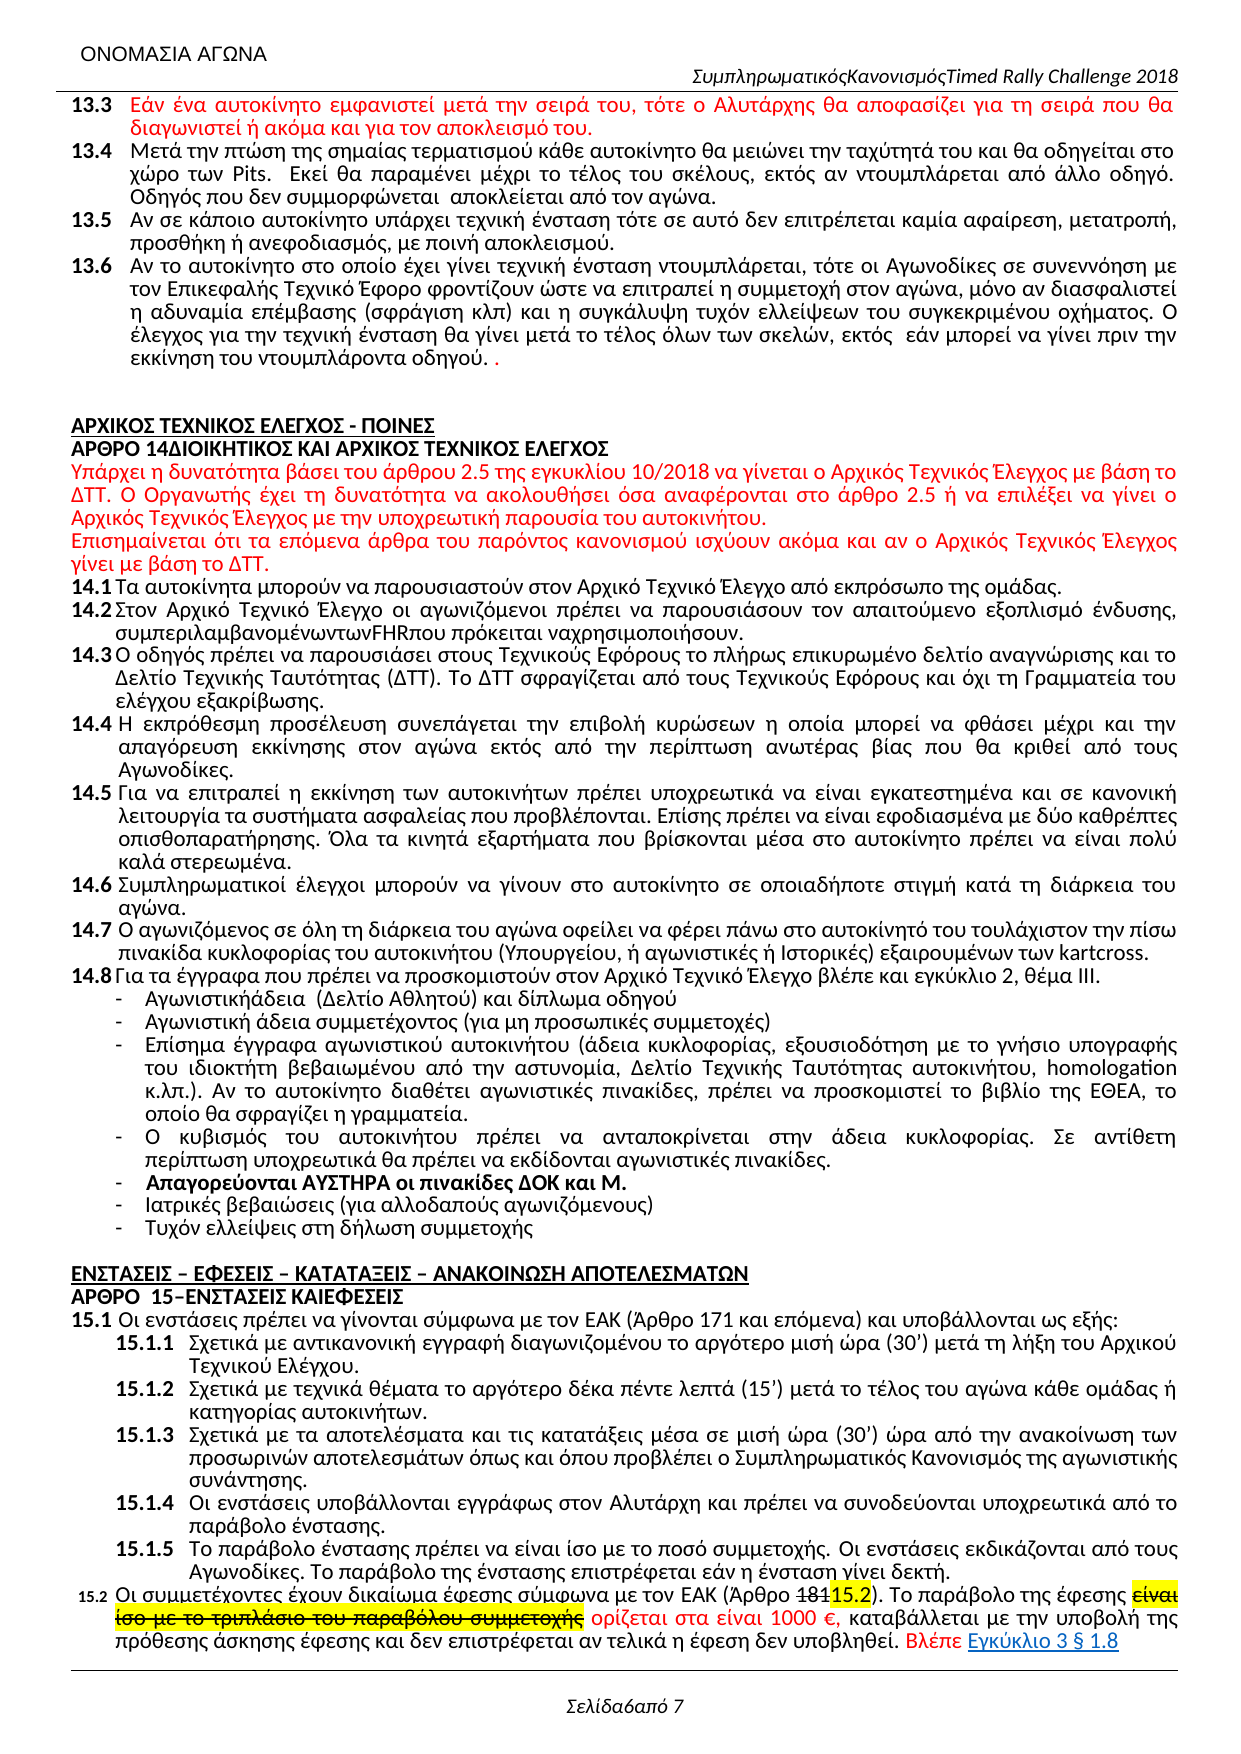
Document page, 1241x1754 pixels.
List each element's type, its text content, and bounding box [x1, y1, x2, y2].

text Επισημαίνεται ότι τα επόμενα άρθρα του παρόντος κανονισμού ισχύουν ακόμα και αν ο Αρχικός Τεχνικός Έλεγχος γίνει με βάση το ΔΤΤ. [71, 530, 1178, 576]
list Ο αγωνιζόμενος σε όλη τη διάρκεια του αγώνα οφείλει να φέρει πάνω στο αυτοκίνητό του τουλάχιστον την πίσω πινακίδα κυκλοφορίας του αυτοκινήτου (Υπουργείου, ή αγωνιστικές ή Ιστορικές) εξαιρουμένων των kartcross. [71, 919, 1178, 965]
list Oι συμμετέχοντες έχουν δικαίωμα έφεσης σύμφωνα με τον EAK (Άρθρο 18115.2). Tο παράβολο της έφεσης είναι ίσο με το τριπλάσιο του παραβόλου συμμετοχής ορίζεται στα είναι 1000 €, καταβάλλεται με την υποβολή της πρόθεσης άσκησης έφεσης και δεν επιστρέφεται αν τελικά η έφεση δεν υποβληθεί. Βλέπε Εγκύκλιο 3 § 1.8 [78, 1584, 1178, 1653]
text - Iατρικές βεβαιώσεις (για αλλοδαπούς αγωνιζόμενους) [115, 1194, 1178, 1217]
list Tο παράβολο ένστασης πρέπει να είναι ίσο με το ποσό συμμετοχής. Oι ενστάσεις εκδικάζονται από τους Aγωνοδίκες. Tο παράβολο της ένστασης επιστρέφεται εάν η ένσταση γίνει δεκτή. [115, 1538, 1178, 1584]
text ΑΡΧΙΚΟΣ ΤΕΧΝΙΚΟΣ ΕΛΕΓΧΟΣ - ΠOINEΣ [71, 415, 1178, 438]
text - Αγωνιστική άδεια συμμετέχοντος (για μη προσωπικές συμμετοχές) [115, 1011, 1178, 1034]
text - Τυχόν ελλείψεις στη δήλωση συμμετοχής [115, 1217, 1178, 1240]
text ΑΡΘΡΟ 15–ENΣTAΣEIΣ KAIEΦEΣEIΣ [71, 1286, 1178, 1309]
list Εάν ένα αυτοκίνητο εμφανιστεί μετά την σειρά του, τότε ο Αλυτάρχης θα αποφασίζει για τη σειρά που θα διαγωνιστεί ή ακόμα και για τον αποκλεισμό του. [71, 94, 1175, 140]
list Σχετικά με τα αποτελέσματα και τις κατατάξεις μέσα σε μισή ώρα (30’) ώρα από την ανακοίνωση των προσωρινών αποτελεσμάτων όπως και όπου προβλέπει ο Συμπληρωματικός Κανονισμός της αγωνιστικής συνάντησης. [115, 1424, 1178, 1492]
text - Απαγορεύονται ΑΥΣΤΗΡΑ οι πινακίδες ΔΟΚ και Μ. [115, 1172, 1178, 1194]
text - Επίσημα έγγραφα αγωνιστικού αυτοκινήτου (άδεια κυκλοφορίας, εξουσιοδότηση με το γνήσιο υπογραφής του ιδιοκτήτη βεβαιωμένου από την αστυνομία, Δελτίο Τεχνικής Ταυτότητας αυτοκινήτου, homologation κ.λπ.). Αν το αυτοκίνητο διαθέτει αγωνιστικές πινακίδες, πρέπει να προσκομιστεί το βιβλίο της ΕΘΕΑ, το οποίο θα σφραγίζει η γραμματεία. [115, 1034, 1178, 1126]
list Oι ενστάσεις υποβάλλονται εγγράφως στον Aλυτάρχη και πρέπει να συνοδεύονται υποχρεωτικά από το παράβολο ένστασης. [115, 1492, 1178, 1538]
text - Ο κυβισμός του αυτοκινήτου πρέπει να ανταποκρίνεται στην άδεια κυκλοφορίας. Σε αντίθετη περίπτωση υποχρεωτικά θα πρέπει να εκδίδονται αγωνιστικές πινακίδες. [115, 1126, 1178, 1172]
list Στον Αρχικό Τεχνικό Έλεγχο οι αγωνιζόμενοι πρέπει να παρουσιάσουν τον απαιτούμενο εξοπλισμό ένδυσης, συμπεριλαμβανομένωντωνFHRπου πρόκειται ναχρησιμοποιήσουν. [71, 599, 1178, 644]
list Τα αυτοκίνητα μπορούν να παρουσιαστούν στον Αρχικό Τεχνικό Έλεγχο από εκπρόσωπο της ομάδας. [71, 576, 1178, 599]
list Αν το αυτοκίνητο στο οποίο έχει γίνει τεχνική ένσταση ντουμπλάρεται, τότε οι Αγωνοδίκες σε συνεννόηση με τον Επικεφαλής Τεχνικό Έφορο φροντίζουν ώστε να επιτραπεί η συμμετοχή στον αγώνα, μόνο αν διασφαλιστεί η αδυναμία επέμβασης (σφράγιση κλπ) και η συγκάλυψη τυχόν ελλείψεων του συγκεκριμένου οχήματος. Ο έλεγχος για την τεχνική ένσταση θα γίνει μετά το τέλος όλων των σκελών, εκτός εάν μπορεί να γίνει πριν την εκκίνηση του ντουμπλάροντα οδηγού. . [71, 255, 1178, 369]
text ΕΝΣΤΑΣΕΙΣ – ΕΦΕΣΕΙΣ – KATATAΞEIΣ – ΑΝΑΚΟΙΝΩΣΗ ΑΠΟΤΕΛΕΣΜΑΤΩΝ [71, 1263, 1178, 1286]
list Ο οδηγός πρέπει να παρουσιάσει στους Τεχνικούς Εφόρους το πλήρως επικυρωμένο δελτίο αναγνώρισης και το Δελτίο Τεχνικής Ταυτότητας (ΔΤΤ). Το ΔΤΤ σφραγίζεται από τους Τεχνικούς Εφόρους και όχι τη Γραμματεία του ελέγχου εξακρίβωσης. [71, 644, 1178, 713]
list Αν σε κάποιο αυτοκίνητο υπάρχει τεχνική ένσταση τότε σε αυτό δεν επιτρέπεται καμία αφαίρεση, μετατροπή, προσθήκη ή ανεφοδιασμός, με ποινή αποκλεισμού. [71, 209, 1178, 255]
list Σχετικά με τεχνικά θέματα το αργότερο δέκα πέντε λεπτά (15’) μετά το τέλος του αγώνα κάθε ομάδας ή κατηγορίας αυτοκινήτων. [115, 1378, 1178, 1424]
list Για τα έγγραφα που πρέπει να προσκομιστούν στον Αρχικό Τεχνικό Έλεγχο βλέπε και εγκύκλιο 2, θέμα ΙΙΙ. [71, 965, 1178, 988]
list Μετά την πτώση της σημαίας τερματισμού κάθε αυτοκίνητο θα μειώνει την ταχύτητά του και θα οδηγείται στο χώρο των Pits. Εκεί θα παραμένει μέχρι το τέλος του σκέλους, εκτός αν ντουμπλάρεται από άλλο οδηγό. Οδηγός που δεν συμμορφώνεται αποκλείεται από τον αγώνα. [71, 140, 1175, 209]
list Σχετικά με αντικανονική εγγραφή διαγωνιζομένου το αργότερο μισή ώρα (30’) μετά τη λήξη του Αρχικού Τεχνικού Ελέγχου. [115, 1332, 1178, 1378]
list Για να επιτραπεί η εκκίνηση των αυτοκινήτων πρέπει υποχρεωτικά να είναι εγκατεστημένα και σε κανονική λειτουργία τα συστήματα ασφαλείας που προβλέπονται. Επίσης πρέπει να είναι εφοδιασμένα με δύο καθρέπτες οπισθοπαρατήρησης. Όλα τα κινητά εξαρτήματα που βρίσκονται μέσα στο αυτοκίνητο πρέπει να είναι πολύ καλά στερεωμένα. [71, 782, 1178, 874]
list H εκπρόθεσμη προσέλευση συνεπάγεται την επιβολή κυρώσεων η οποία μπορεί να φθάσει μέχρι και την απαγόρευση εκκίνησης στον αγώνα εκτός από την περίπτωση ανωτέρας βίας που θα κριθεί από τους Aγωνοδίκες. [71, 713, 1178, 782]
text Υπάρχει η δυνατότητα βάσει του άρθρου 2.5 της εγκυκλίου 10/2018 να γίνεται ο Αρχικός Τεχνικός Έλεγχος με βάση το ΔΤΤ. Ο Οργανωτής έχει τη δυνατότητα να ακολουθήσει όσα αναφέρονται στο άρθρο 2.5 ή να επιλέξει να γίνει ο Αρχικός Τεχνικός Έλεγχος με την υποχρεωτική παρουσία του αυτοκινήτου. [71, 461, 1178, 530]
list Συμπληρωματικοί έλεγχοι μπορούν να γίνουν στο αυτοκίνητο σε οποιαδήποτε στιγμή κατά τη διάρκεια του αγώνα. [71, 874, 1178, 919]
list Oι ενστάσεις πρέπει να γίνονται σύμφωνα με τον EAK (Άρθρο 171 και επόμενα) και υποβάλλονται ως εξής: [71, 1309, 1178, 1332]
text - Αγωνιστικήάδεια (Δελτίο Αθλητού) και δίπλωμα οδηγού [115, 988, 1178, 1011]
text ΑΡΘΡΟ 14ΔΙΟΙΚΗΤΙΚΟΣ ΚΑΙ ΑΡΧΙΚΟΣ ΤΕΧΝΙΚΟΣ ΕΛΕΓΧΟΣ [71, 438, 1178, 461]
